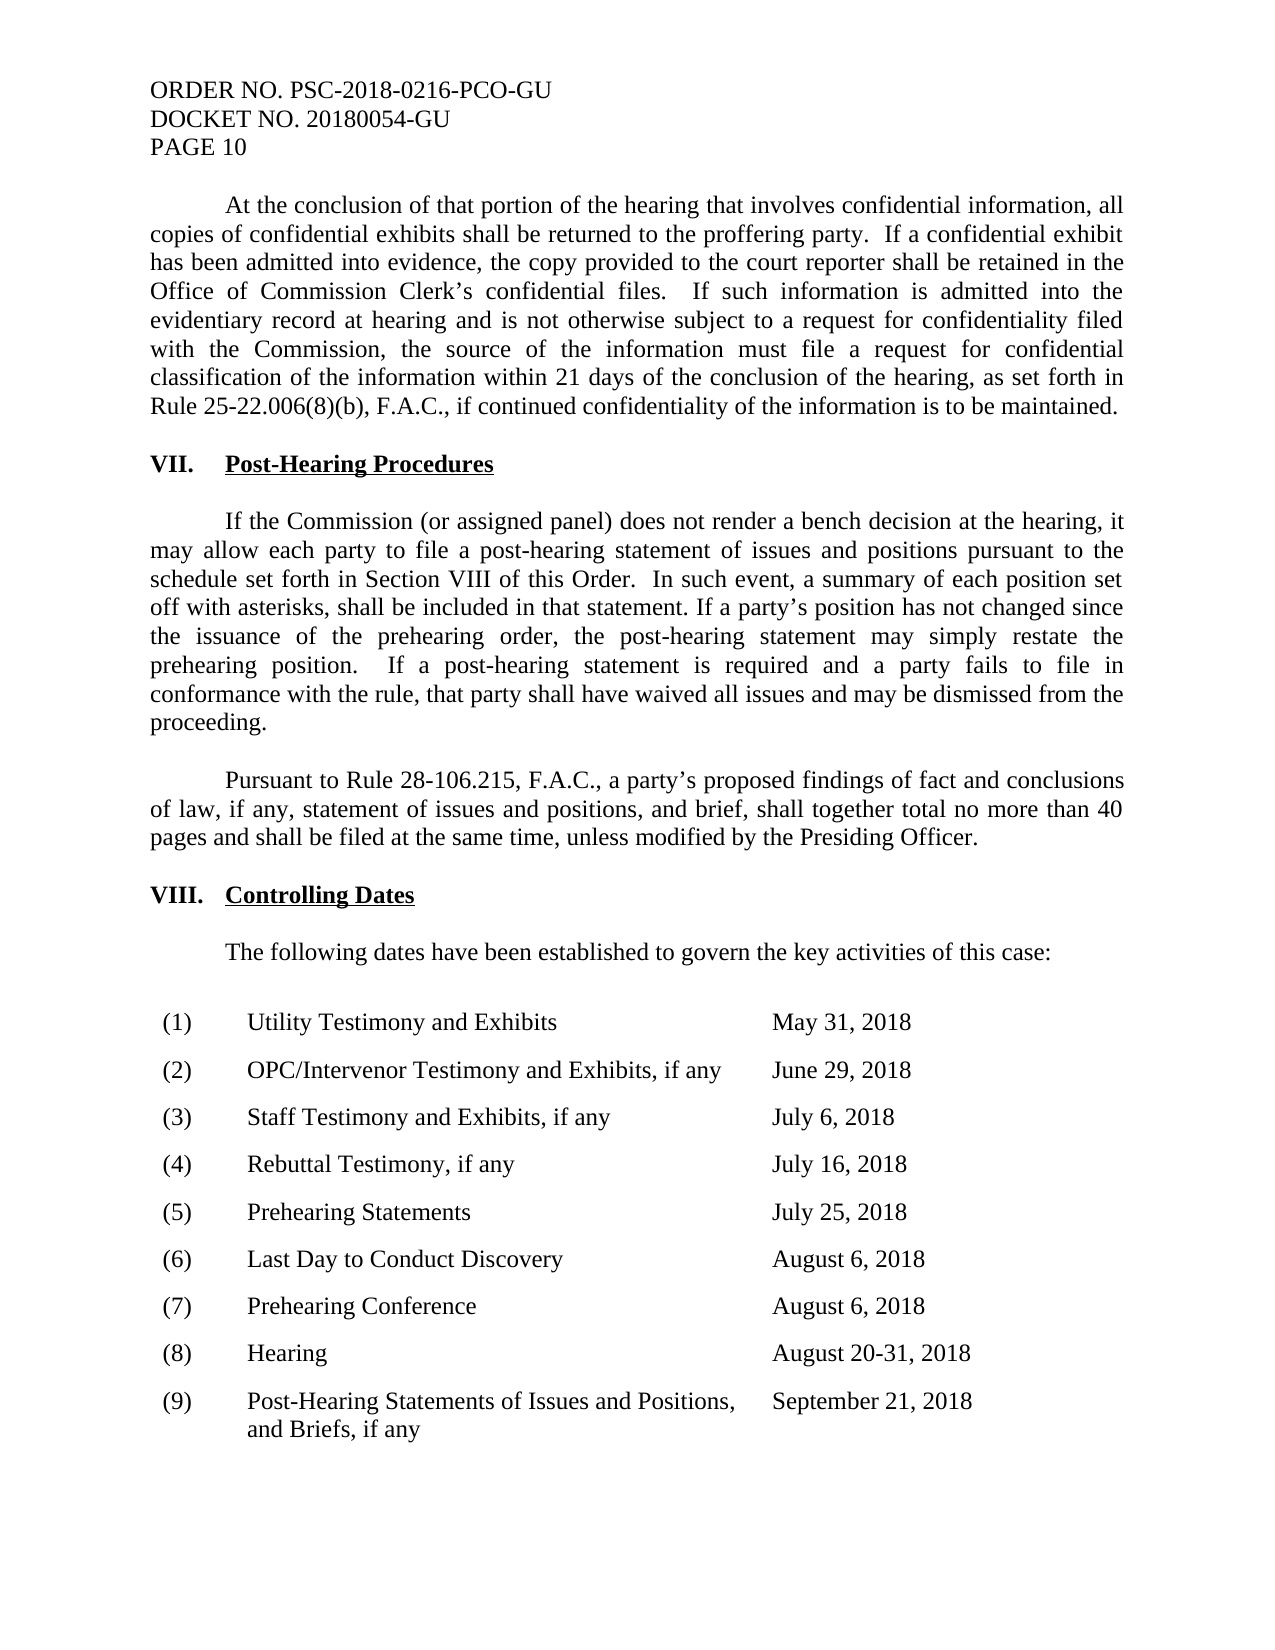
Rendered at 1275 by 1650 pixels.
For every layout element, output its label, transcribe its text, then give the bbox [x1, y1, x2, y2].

list At the conclusion of that portion of the hearing that involves confidential information, all copies of confidential exhibits shall be returned to the proffering party. If a confidential exhibit has been admitted into evidence, the copy provided to the court reporter shall be retained in the Office of Commission Clerk’s confidential files. If such information is admitted into the evidentiary record at hearing and is not otherwise subject to a request for confidentiality filed with the Commission, the source of the information must file a request for confidential classification of the information within 21 days of the conclusion of the hearing, as set forth in Rule 25-22.006(8)(b), F.A.C., if continued confidentiality of the information is to be maintained. [150, 190, 1125, 420]
table_cell (3) [150, 1090, 234, 1137]
list VIII. Controlling Dates [150, 880, 1125, 909]
list Pursuant to Rule 28-106.215, F.A.C., a party’s proposed findings of fact and conclusions of law, if any, statement of issues and positions, and brief, shall together total no more than 40 pages and shall be filed at the same time, unless modified by the Presiding Officer. [150, 765, 1125, 851]
table_cell (9) [150, 1373, 234, 1491]
table_cell (2) [150, 1042, 234, 1089]
table_cell (4) [150, 1137, 234, 1184]
table_cell (5) [150, 1184, 234, 1231]
list The following dates have been established to govern the key activities of this case: [150, 937, 1125, 966]
table_cell July 6, 2018 [759, 1090, 1125, 1137]
table_cell June 29, 2018 [759, 1042, 1125, 1089]
list VII. Post-Hearing Procedures [150, 449, 1125, 477]
table_cell August 20-31, 2018 [759, 1326, 1125, 1373]
table_cell August 6, 2018 [759, 1279, 1125, 1326]
table_cell July 16, 2018 [759, 1137, 1125, 1184]
table_cell (6) [150, 1231, 234, 1279]
table_cell Post-Hearing Statements of Issues and Positions, and Briefs, if any [234, 1373, 759, 1491]
table_cell OPC/Intervenor Testimony and Exhibits, if any [234, 1042, 759, 1089]
table_header Utility Testimony and Exhibits [234, 995, 759, 1042]
table_cell Last Day to Conduct Discovery [234, 1231, 759, 1279]
table_header (1) [150, 995, 234, 1042]
table_cell Prehearing Conference [234, 1279, 759, 1326]
table_cell Hearing [234, 1326, 759, 1373]
table_cell Staff Testimony and Exhibits, if any [234, 1090, 759, 1137]
table_header May 31, 2018 [759, 995, 1125, 1042]
table_cell September 21, 2018 [759, 1373, 1125, 1491]
table_cell Prehearing Statements [234, 1184, 759, 1231]
table_cell (8) [150, 1326, 234, 1373]
table_cell August 6, 2018 [759, 1231, 1125, 1279]
table_cell July 25, 2018 [759, 1184, 1125, 1231]
table_cell (7) [150, 1279, 234, 1326]
table_cell Rebuttal Testimony, if any [234, 1137, 759, 1184]
text If the Commission (or assigned panel) does not render a bench decision at the hearing, it may allow each party to file a post-hearing statement of issues and positions pursuant to the schedule set forth in Section VIII of this Order. In such event, a summary of each position set off with asterisks, shall be included in that statement. If a party’s position has not changed since the issuance of the prehearing order, the post-hearing statement may simply restate the prehearing position. If a post-hearing statement is required and a party fails to file in conformance with the rule, that party shall have waived all issues and may be dismissed from the proceeding. [150, 506, 1125, 736]
